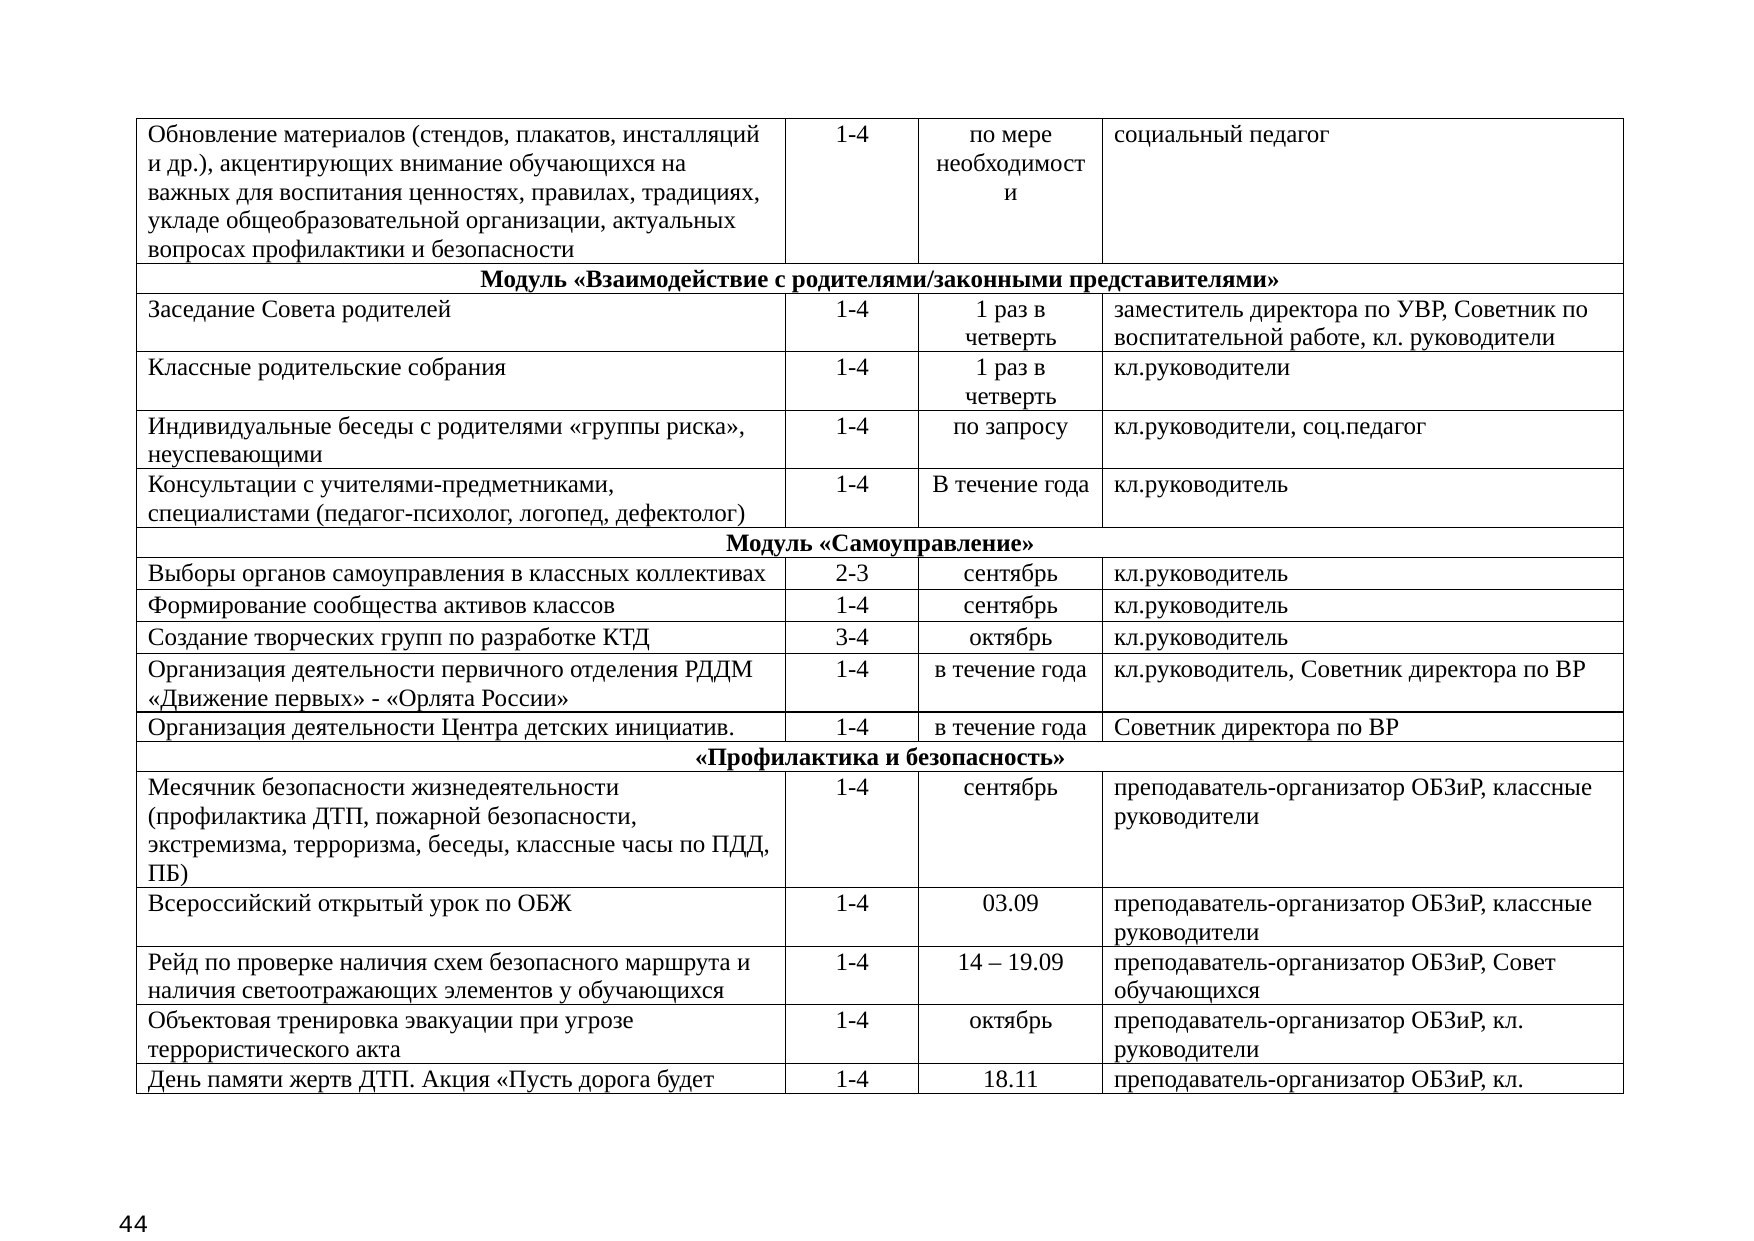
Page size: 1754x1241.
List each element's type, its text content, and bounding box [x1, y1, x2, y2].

table_cell в течение года [919, 654, 1102, 711]
table_cell сентябрь [919, 590, 1102, 621]
table_cell кл.руководители, соц.педагог [1103, 411, 1623, 468]
table_cell 1-4 [786, 469, 918, 527]
table_cell Выборы органов самоуправления в классных коллективах [137, 558, 785, 589]
table_cell Классные родительские собрания [137, 352, 785, 410]
table_cell по запросу [919, 411, 1102, 468]
table_cell 1-4 [786, 352, 918, 410]
table_cell 1-4 [786, 713, 918, 741]
table_cell Индивидуальные беседы с родителями «группы риска», неуспевающими [137, 411, 785, 468]
table_cell Консультации с учителями-предметниками, специалистами (педагог-психолог, логопед, дефектолог) [137, 469, 785, 527]
table_cell Всероссийский открытый урок по ОБЖ [137, 888, 785, 946]
table_cell 1-4 [786, 1005, 918, 1063]
table_cell преподаватель-организатор ОБЗиР, Совет обучающихся [1103, 947, 1623, 1004]
table_cell Обновление материалов (стендов, плакатов, инсталляций и др.), акцентирующих внимание обучающихся на важных для воспитания ценностях, правилах, традициях, укладе общеобразовательной организации, актуальных вопросах профилактики и безопасности [137, 119, 785, 263]
table_cell 1 раз в четверть [919, 352, 1102, 410]
table_cell в течение года [919, 713, 1102, 741]
table_cell сентябрь [919, 558, 1102, 589]
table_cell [1103, 1064, 1623, 1092]
table_cell кл.руководитель [1103, 622, 1623, 653]
table_cell Заседание Совета родителей [137, 294, 785, 351]
table_cell 1-4 [786, 119, 918, 263]
table_cell Модуль «Взаимодействие с родителями/законными представителями» [137, 264, 1623, 293]
table_cell 2-3 [786, 558, 918, 589]
table_cell социальный педагог [1103, 119, 1623, 263]
table_cell Модуль «Самоуправление» [137, 528, 1623, 557]
table_cell сентябрь [919, 772, 1102, 887]
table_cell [1103, 1005, 1623, 1063]
table_cell 18.11 [919, 1064, 1102, 1092]
table_cell 1-4 [786, 590, 918, 621]
table_cell Советник директора по ВР [1103, 713, 1623, 741]
table_cell Рейд по проверке наличия схем безопасного маршрута и наличия светоотражающих элементов у обучающихся [137, 947, 785, 1004]
table_cell 14 – 19.09 [919, 947, 1102, 1004]
table_cell преподаватель-организатор ОБЗиР, классные руководители [1103, 772, 1623, 887]
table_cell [137, 1064, 785, 1092]
table_cell 1-4 [786, 888, 918, 946]
table_cell 1-4 [786, 947, 918, 1004]
table_cell октябрь [919, 622, 1102, 653]
table_cell Месячник безопасности жизнедеятельности (профилактика ДТП, пожарной безопасности, экстремизма, терроризма, беседы, классные часы по ПДД, ПБ) [137, 772, 785, 887]
table_cell Создание творческих групп по разработке КТД [137, 622, 785, 653]
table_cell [919, 119, 1102, 263]
table_cell 1-4 [786, 772, 918, 887]
table_cell 1 раз в четверть [919, 294, 1102, 351]
table_cell 03.09 [919, 888, 1102, 946]
table_cell 1-4 [786, 294, 918, 351]
table_cell Организация деятельности Центра детских инициатив. [137, 713, 785, 741]
table_cell Формирование сообщества активов классов [137, 590, 785, 621]
table_cell В течение года [919, 469, 1102, 527]
table_cell октябрь [919, 1005, 1102, 1063]
table_cell кл.руководитель [1103, 558, 1623, 589]
table_cell преподаватель-организатор ОБЗиР, классные руководители [1103, 888, 1623, 946]
table_cell 1-4 [786, 411, 918, 468]
table_cell 1-4 [786, 654, 918, 711]
table_cell «Профилактика и безопасность» [137, 742, 1623, 771]
table_cell Объектовая тренировка эвакуации при угрозе террористического акта [137, 1005, 785, 1063]
table_cell 3-4 [786, 622, 918, 653]
table_cell кл.руководители [1103, 352, 1623, 410]
table_cell кл.руководитель [1103, 469, 1623, 527]
table_cell кл.руководитель, Советник директора по ВР [1103, 654, 1623, 711]
table_cell кл.руководитель [1103, 590, 1623, 621]
table_cell Организация деятельности первичного отделения РДДМ «Движение первых» - «Орлята России» [137, 654, 785, 711]
table_cell заместитель директора по УВР, Советник по воспитательной работе, кл. руководители [1103, 294, 1623, 351]
table_cell 1-4 [786, 1064, 918, 1092]
